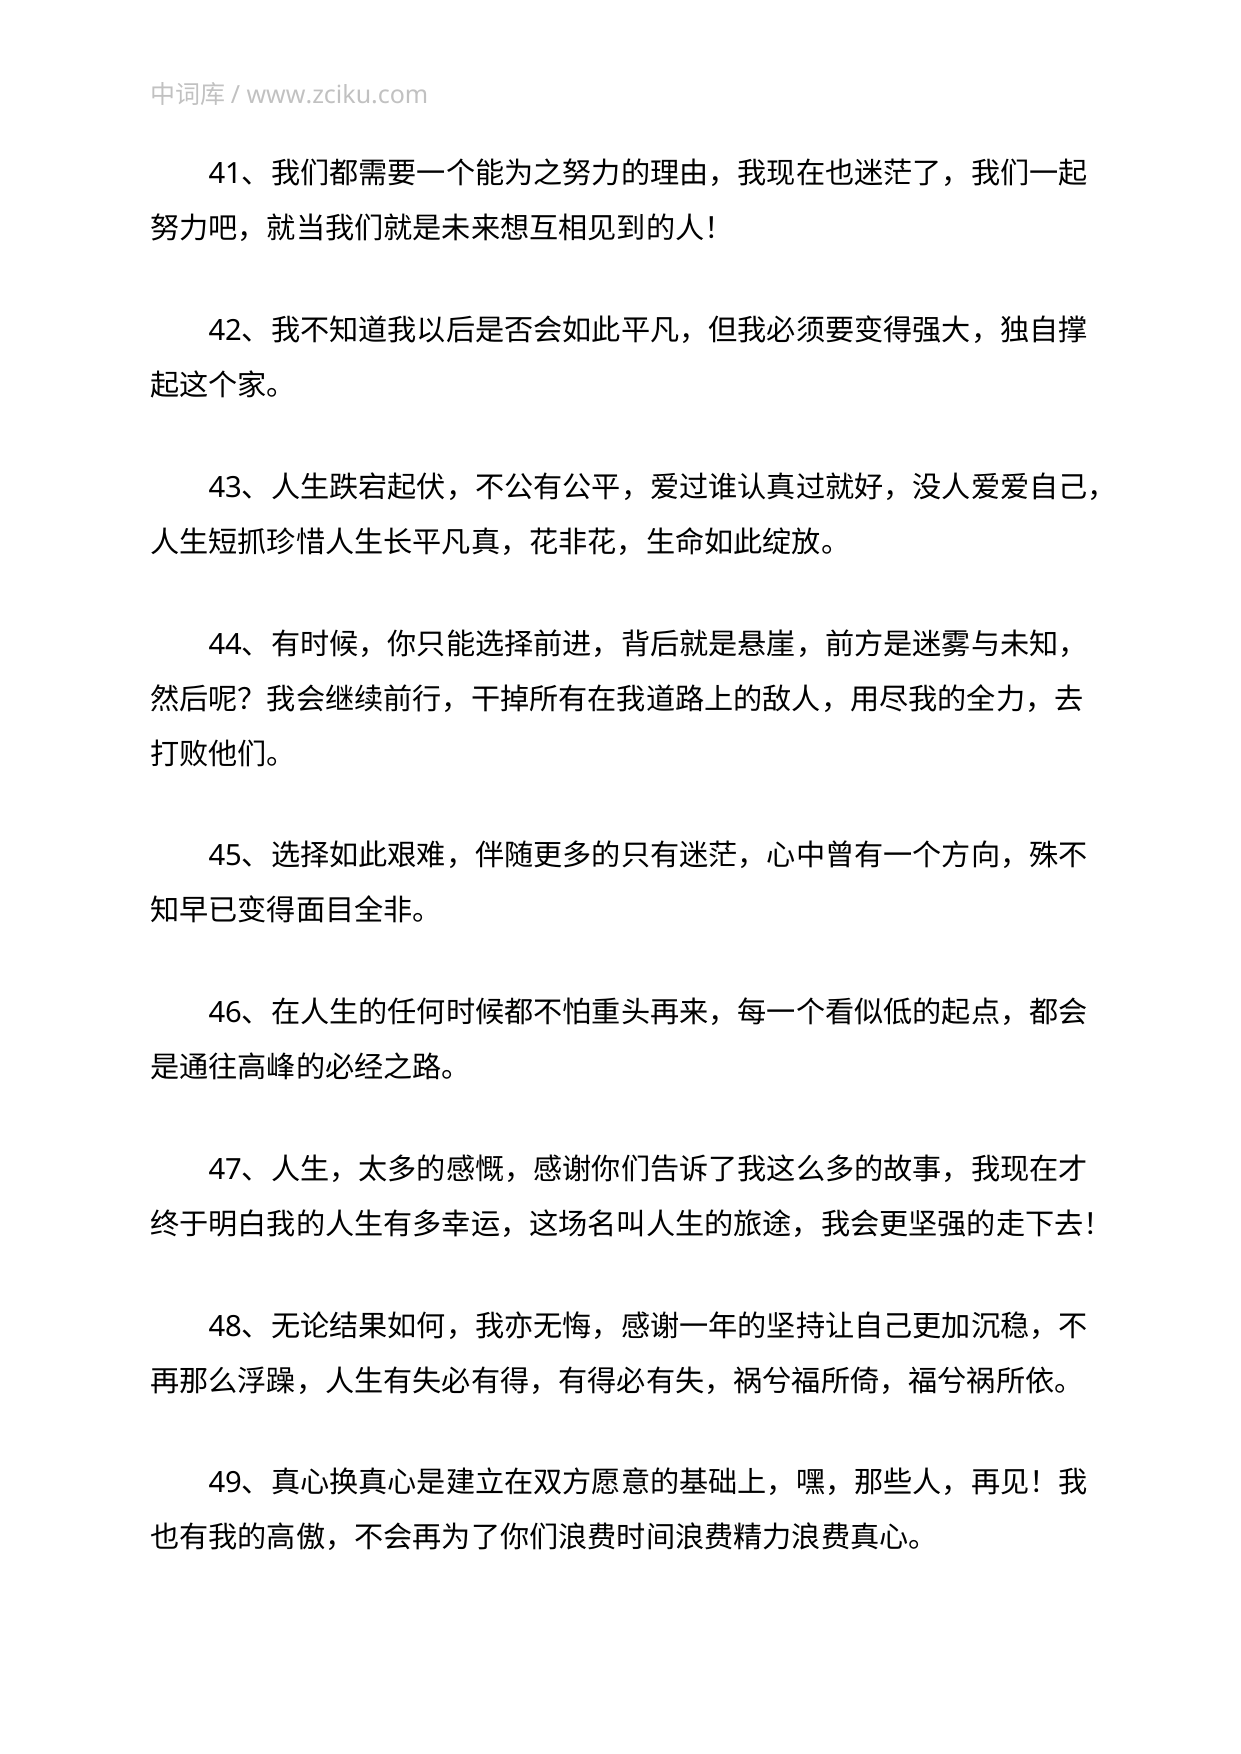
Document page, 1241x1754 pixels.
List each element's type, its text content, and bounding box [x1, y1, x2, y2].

text 48、无论结果如何，我亦无悔，感谢一年的坚持让自己更加沉稳，不再那么浮躁，人生有失必有得，有得必有失，祸兮福所倚，福兮祸所依。 [150, 1302, 1090, 1399]
text 41、我们都需要一个能为之努力的理由，我现在也迷茫了，我们一起努力吧，就当我们就是未来想互相见到的人！ [150, 150, 1090, 247]
text 49、真心换真心是建立在双方愿意的基础上，嘿，那些人，再见！我也有我的高傲，不会再为了你们浪费时间浪费精力浪费真心。 [150, 1459, 1090, 1556]
text 44、有时候，你只能选择前进，背后就是悬崖，前方是迷雾与未知，然后呢？我会继续前行，干掉所有在我道路上的敌人，用尽我的全力，去打败他们。 [150, 620, 1090, 772]
text 47、人生，太多的感慨，感谢你们告诉了我这么多的故事，我现在才终于明白我的人生有多幸运，这场名叫人生的旅途，我会更坚强的走下去！ [150, 1146, 1090, 1243]
text 45、选择如此艰难，伴随更多的只有迷茫，心中曾有一个方向，殊不知早已变得面目全非。 [150, 832, 1090, 929]
text 43、人生跌宕起伏，不公有公平，爱过谁认真过就好，没人爱爱自己，人生短抓珍惜人生长平凡真，花非花，生命如此绽放。 [150, 463, 1090, 561]
text 46、在人生的任何时候都不怕重头再来，每一个看似低的起点，都会是通往高峰的必经之路。 [150, 989, 1090, 1086]
text 42、我不知道我以后是否会如此平凡，但我必须要变得强大，独自撑起这个家。 [150, 307, 1090, 404]
